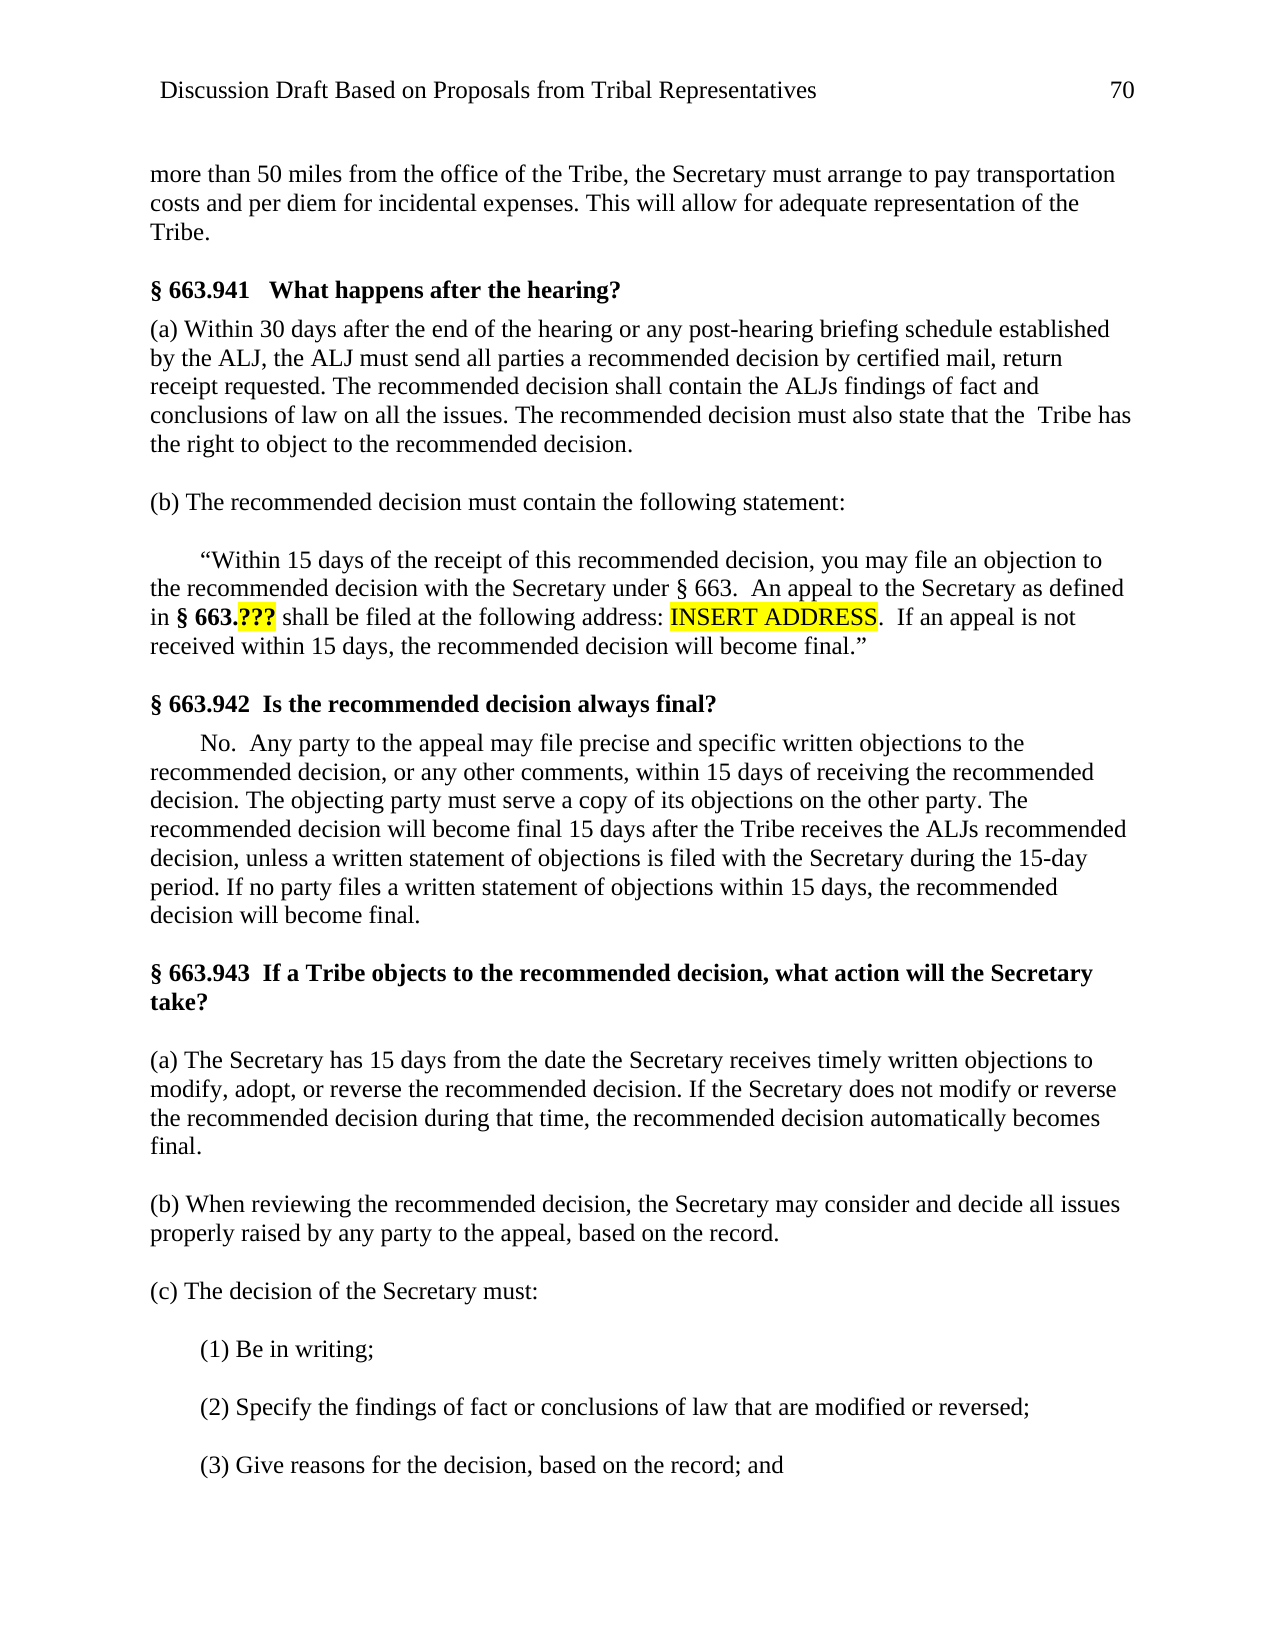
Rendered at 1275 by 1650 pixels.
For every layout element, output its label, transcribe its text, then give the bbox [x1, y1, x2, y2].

text (c) The decision of the Secretary must: [150, 1276, 1134, 1305]
text (2) Specify the findings of fact or conclusions of law that are modified or reversed; [150, 1392, 1134, 1421]
text (a) The Secretary has 15 days from the date the Secretary receives timely written objections to modify, adopt, or reverse the recommended decision. If the Secretary does not modify or reverse the recommended decision during that time, the recommended decision automatically becomes final. [150, 1045, 1134, 1160]
text § 663.942 Is the recommended decision always final? [150, 689, 1134, 718]
text (1) Be in writing; [150, 1334, 1134, 1363]
text No. Any party to the appeal may file precise and specific written objections to the recommended decision, or any other comments, within 15 days of receiving the recommended decision. The objecting party must serve a copy of its objections on the other party. The recommended decision will become final 15 days after the Tribe receives the ALJs recommended decision, unless a written statement of objections is filed with the Secretary during the 15-day period. If no party files a written statement of objections within 15 days, the recommended decision will become final. [150, 728, 1134, 929]
text (b) When reviewing the recommended decision, the Secretary may consider and decide all issues properly raised by any party to the appeal, based on the record. [150, 1189, 1134, 1247]
text (b) The recommended decision must contain the following statement: [150, 487, 1134, 516]
text § 663.943 If a Tribe objects to the recommended decision, what action will the Secretary take? [150, 958, 1134, 1016]
text § 663.941 What happens after the hearing? [150, 275, 1134, 303]
text “Within 15 days of the receipt of this recommended decision, you may file an objection to the recommended decision with the Secretary under § 663. An appeal to the Secretary as defined in § 663.??? shall be filed at the following address: INSERT ADDRESS. If an appeal is not received within 15 days, the recommended decision will become final.” [150, 545, 1134, 660]
text (a) Within 30 days after the end of the hearing or any post-hearing briefing schedule established by the ALJ, the ALJ must send all parties a recommended decision by certified mail, return receipt requested. The recommended decision shall contain the ALJs findings of fact and conclusions of law on all the issues. The recommended decision must also state that the Tribe has the right to object to the recommended decision. [150, 314, 1134, 458]
text (3) Give reasons for the decision, based on the record; and [150, 1450, 1134, 1478]
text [150, 159, 1134, 246]
